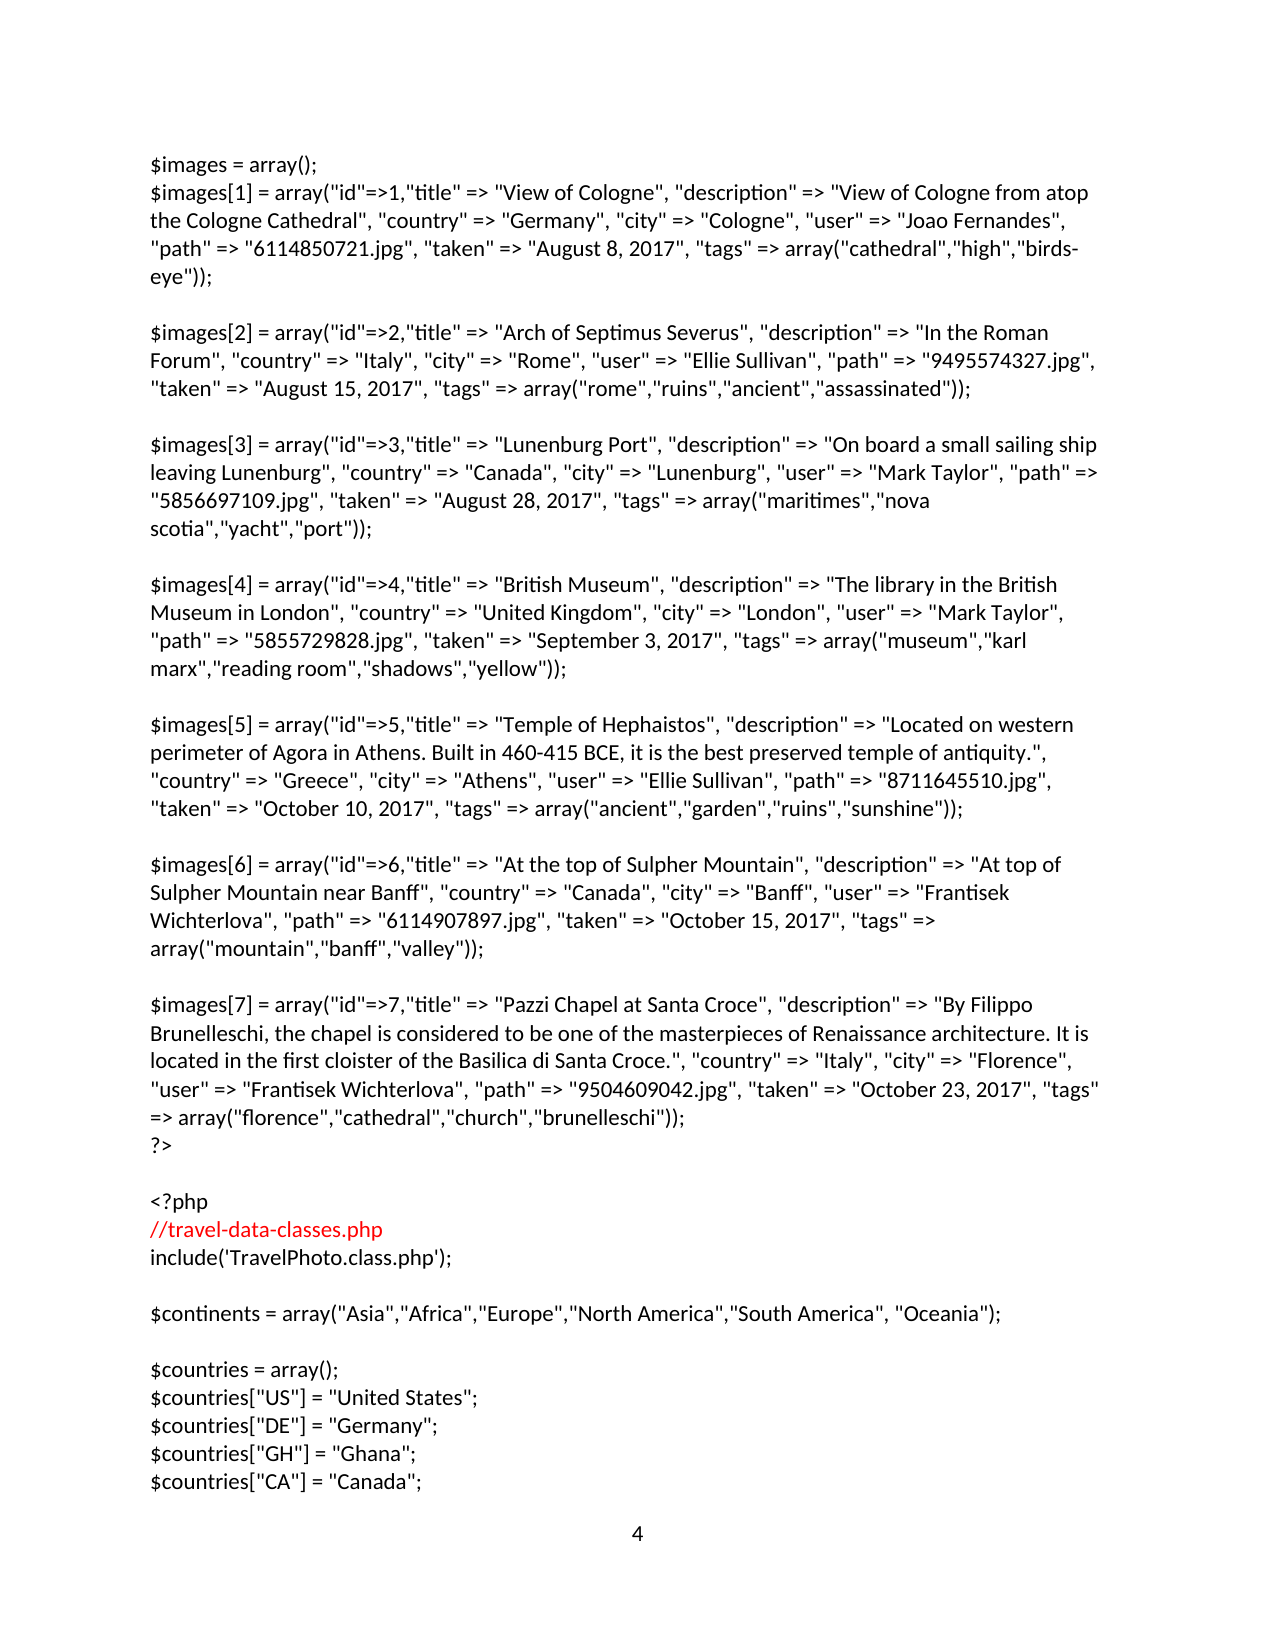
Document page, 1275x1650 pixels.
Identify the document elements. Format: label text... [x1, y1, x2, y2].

text $images[7] = array("id"=>7,"title" => "Pazzi Chapel at Santa Croce", "description" => "By Filippo Brunelleschi, the chapel is considered to be one of the masterpieces of Renaissance architecture. It is located in the first cloister of the Basilica di Santa Croce.", "country" => "Italy", "city" => "Florence", "user" => "Frantisek Wichterlova", "path" => "9504609042.jpg", "taken" => "October 23, 2017", "tags" => array("florence","cathedral","church","brunelleschi")); [150, 991, 1125, 1131]
text <?php [150, 1187, 1125, 1215]
text include('TravelPhoto.class.php'); [150, 1243, 1125, 1271]
text $images[3] = array("id"=>3,"title" => "Lunenburg Port", "description" => "On board a small sailing ship leaving Lunenburg", "country" => "Canada", "city" => "Lunenburg", "user" => "Mark Taylor", "path" => "5856697109.jpg", "taken" => "August 28, 2017", "tags" => array("maritimes","nova scotia","yacht","port")); [150, 430, 1125, 542]
text ?> [150, 1131, 1125, 1159]
text $images = array(); [150, 150, 1125, 178]
text $continents = array("Asia","Africa","Europe","North America","South America", "Oceania"); [150, 1299, 1125, 1327]
text $images[4] = array("id"=>4,"title" => "British Museum", "description" => "The library in the British Museum in London", "country" => "United Kingdom", "city" => "London", "user" => "Mark Taylor", "path" => "5855729828.jpg", "taken" => "September 3, 2017", "tags" => array("museum","karl marx","reading room","shadows","yellow")); [150, 570, 1125, 682]
text $images[6] = array("id"=>6,"title" => "At the top of Sulpher Mountain", "description" => "At top of Sulpher Mountain near Banff", "country" => "Canada", "city" => "Banff", "user" => "Frantisek Wichterlova", "path" => "6114907897.jpg", "taken" => "October 15, 2017", "tags" => array("mountain","banff","valley")); [150, 851, 1125, 963]
text $countries = array(); [150, 1355, 1125, 1383]
text $images[2] = array("id"=>2,"title" => "Arch of Septimus Severus", "description" => "In the Roman Forum", "country" => "Italy", "city" => "Rome", "user" => "Ellie Sullivan", "path" => "9495574327.jpg", "taken" => "August 15, 2017", "tags" => array("rome","ruins","ancient","assassinated")); [150, 318, 1125, 402]
text $images[1] = array("id"=>1,"title" => "View of Cologne", "description" => "View of Cologne from atop the Cologne Cathedral", "country" => "Germany", "city" => "Cologne", "user" => "Joao Fernandes", "path" => "6114850721.jpg", "taken" => "August 8, 2017", "tags" => array("cathedral","high","birds-eye")); [150, 178, 1125, 290]
text $countries["CA"] = "Canada"; [150, 1467, 1125, 1495]
text $countries["US"] = "United States"; [150, 1383, 1125, 1411]
text //travel-data-classes.php [150, 1215, 1125, 1243]
text $images[5] = array("id"=>5,"title" => "Temple of Hephaistos", "description" => "Located on western perimeter of Agora in Athens. Built in 460-415 BCE, it is the best preserved temple of antiquity.", "country" => "Greece", "city" => "Athens", "user" => "Ellie Sullivan", "path" => "8711645510.jpg", "taken" => "October 10, 2017", "tags" => array("ancient","garden","ruins","sunshine")); [150, 710, 1125, 822]
text $countries["GH"] = "Ghana"; [150, 1439, 1125, 1467]
text $countries["DE"] = "Germany"; [150, 1411, 1125, 1439]
